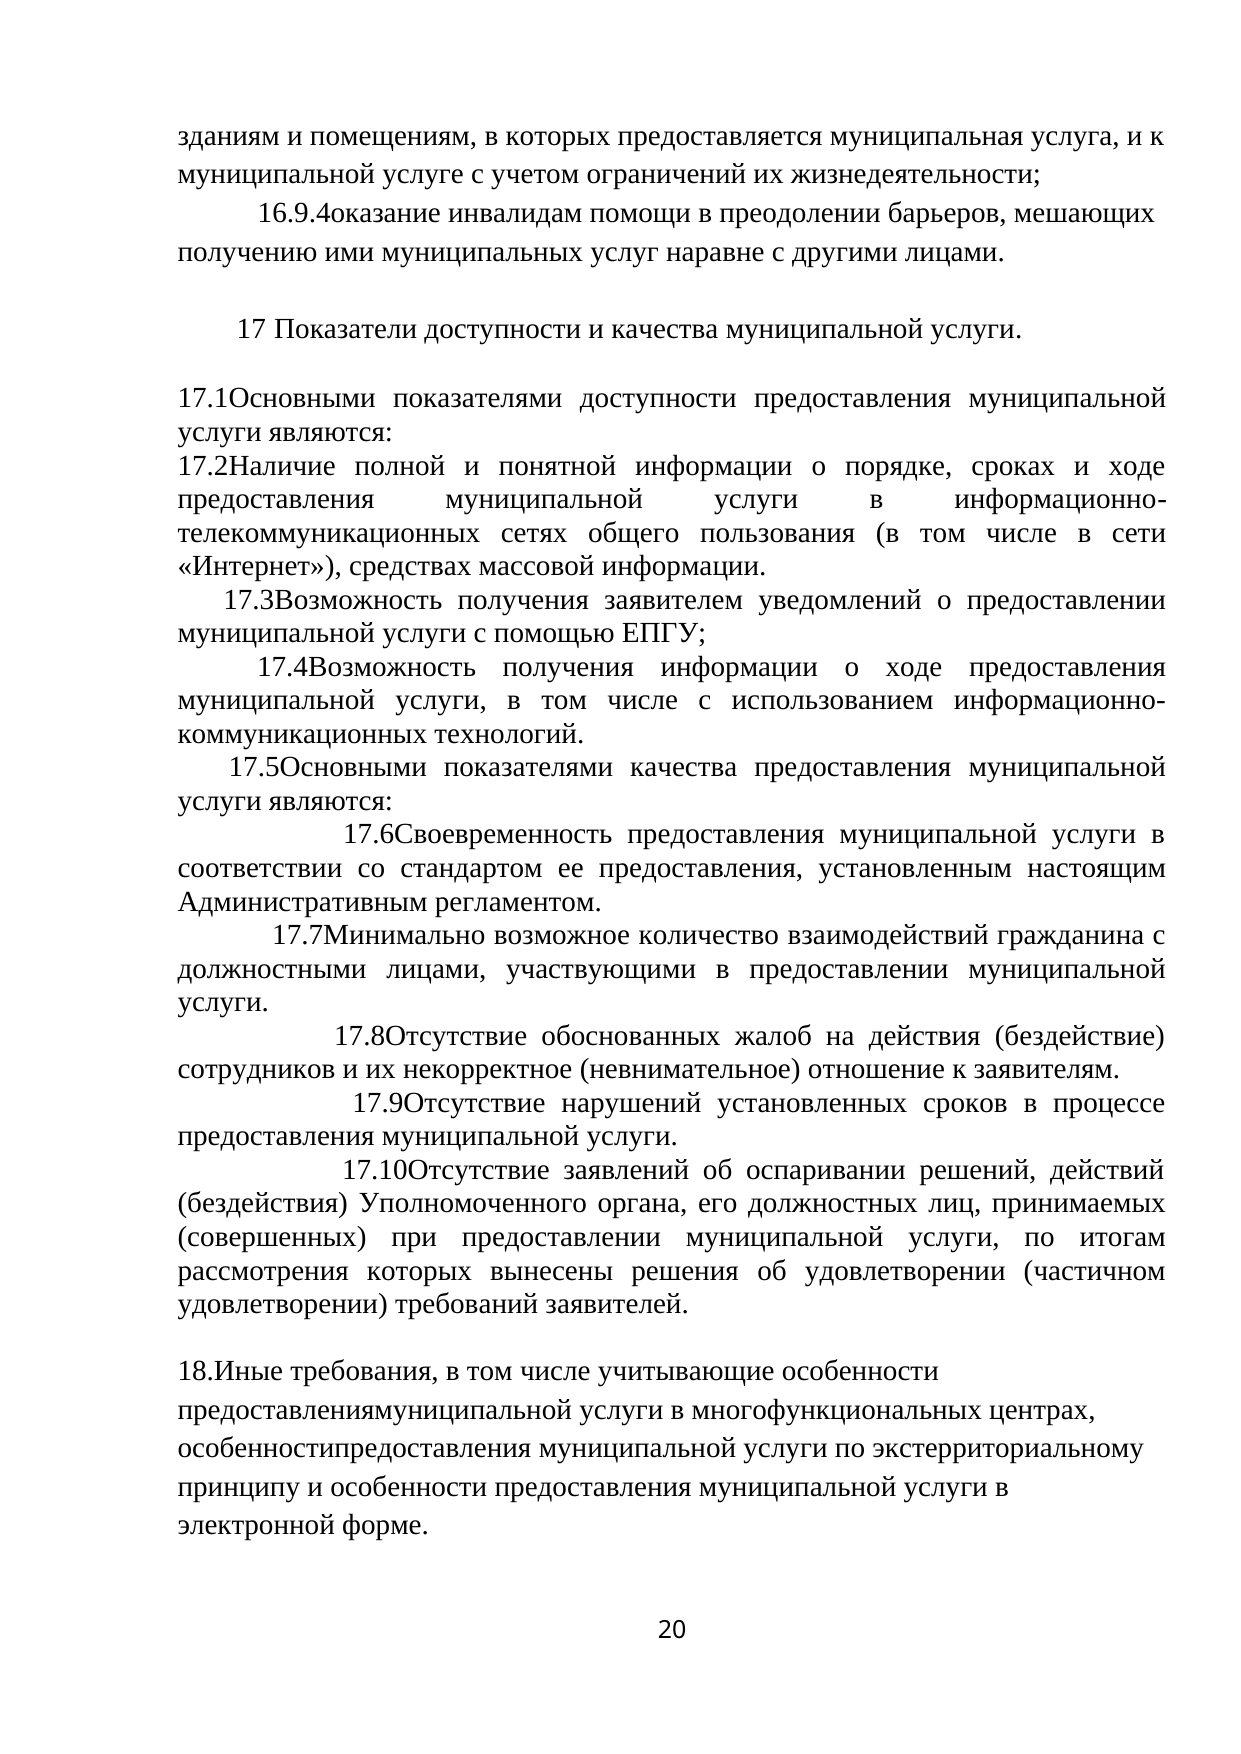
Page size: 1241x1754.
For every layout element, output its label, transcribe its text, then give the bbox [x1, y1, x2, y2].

text 16.9.4оказание инвалидам помощи в преодолении барьеров, мешающих получению ими муниципальных услуг наравне с другими лицами. [177, 195, 1167, 267]
text 17.8Отсутствие обоснованных жалоб на действия (бездействие) сотрудников и их некорректное (невнимательное) отношение к заявителям. [177, 1018, 1167, 1085]
text 17.9Отсутствие нарушений установленных сроков в процессе предоставления муниципальной услуги. [177, 1085, 1167, 1152]
text 17.3Возможность получения заявителем уведомлений о предоставлении муниципальной услуги с помощью ЕПГУ; [177, 582, 1167, 649]
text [177, 118, 1167, 190]
text 17.5Основными показателями качества предоставления муниципальной услуги являются: [177, 749, 1167, 817]
text 18.Иные требования, в том числе учитывающие особенности предоставлениямуниципальной услуги в многофункциональных центрах, особенностипредоставления муниципальной услуги по экстерриториальному принципу и особенности предоставления муниципальной услуги в электронной форме. [177, 1353, 1167, 1541]
text 17.1Основными показателями доступности предоставления муниципальной услуги являются: [177, 381, 1167, 448]
text 17.7Минимально возможное количество взаимодействий гражданина с должностными лицами, участвующими в предоставлении муниципальной услуги. [177, 917, 1167, 1018]
list Показатели доступности и качества муниципальной услуги. [236, 311, 1167, 344]
text 17.6Своевременность предоставления муниципальной услуги в соответствии со стандартом ее предоставления, установленным настоящим Административным регламентом. [177, 817, 1167, 917]
text 17.4Возможность получения информации о ходе предоставления муниципальной услуги, в том числе с использованием информационно-коммуникационных технологий. [177, 649, 1167, 749]
text 17.10Отсутствие заявлений об оспаривании решений, действий (бездействия) Уполномоченного органа, его должностных лиц, принимаемых (совершенных) при предоставлении муниципальной услуги, по итогам рассмотрения которых вынесены решения об удовлетворении (частичном удовлетворении) требований заявителей. [177, 1152, 1167, 1320]
text 17.2Наличие полной и понятной информации о порядке, сроках и ходе предоставления муниципальной услуги в информационно-телекоммуникационных сетях общего пользования (в том числе в сети «Интернет»), средствах массовой информации. [177, 448, 1167, 582]
